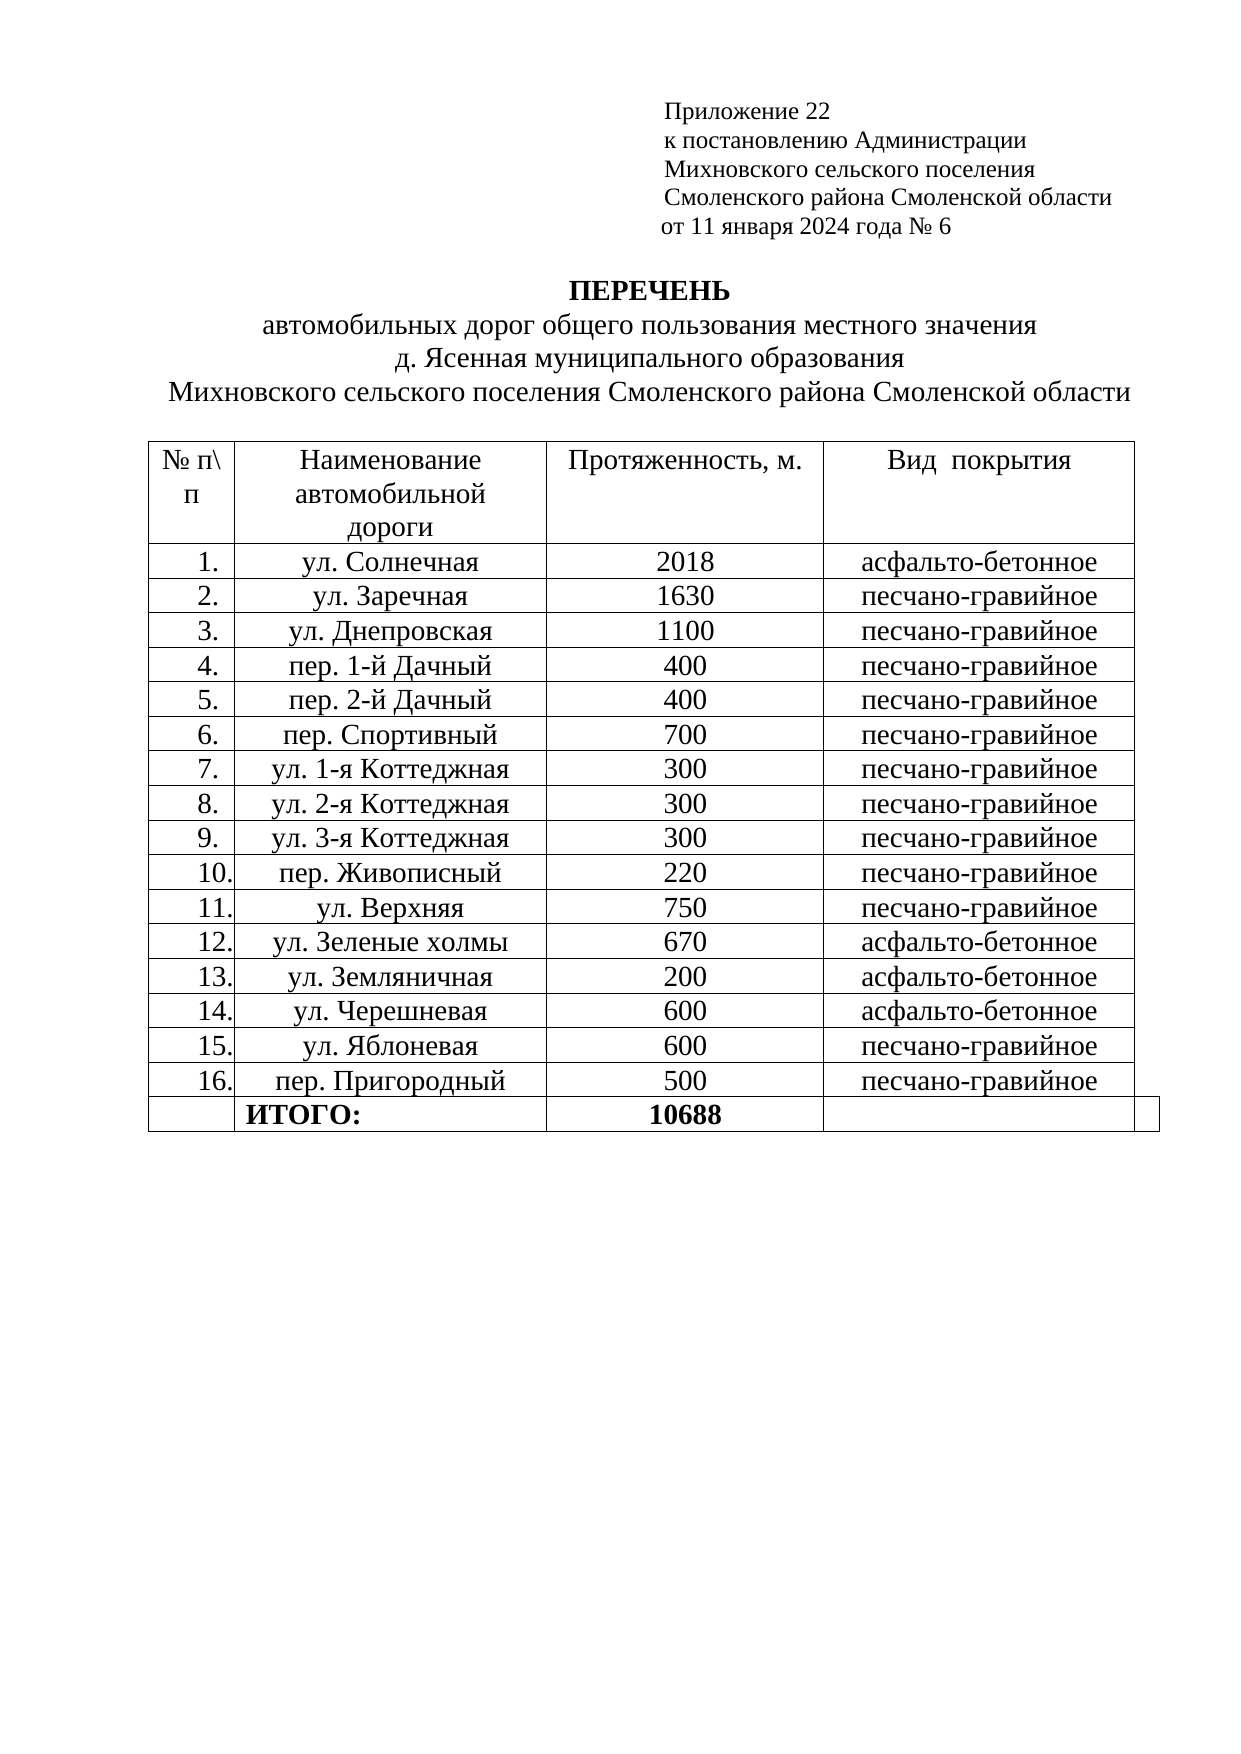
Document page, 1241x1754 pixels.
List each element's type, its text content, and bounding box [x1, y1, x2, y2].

table_cell 200 [547, 959, 823, 992]
table_header Протяженность, м. [547, 442, 823, 543]
text к постановлению Администрации [664, 125, 1152, 154]
text д. Ясенная муниципального образования [148, 341, 1152, 374]
table_cell пер. 2-й Дачный [235, 682, 546, 716]
table_cell 600 [547, 1028, 823, 1062]
table_cell пер. Спортивный [235, 717, 546, 750]
table_cell [149, 1063, 234, 1096]
table_cell ул. Верхняя [235, 890, 546, 923]
table_cell 1630 [547, 579, 823, 612]
table_cell ул. Черешневая [235, 994, 546, 1027]
table_cell [149, 890, 234, 923]
table_cell [149, 717, 234, 750]
table_cell [824, 1097, 1134, 1131]
text Михновского сельского поселения [664, 154, 1152, 182]
table_cell ул. Зеленые холмы [235, 924, 546, 958]
table_cell [149, 994, 234, 1027]
table_cell 300 [547, 786, 823, 819]
table_cell пер. Живописный [235, 855, 546, 889]
table_cell песчано-гравийное [824, 751, 1134, 785]
table_cell песчано-гравийное [824, 855, 1134, 889]
table_cell [149, 682, 234, 716]
table_header Вид покрытия [824, 442, 1134, 543]
table_cell 670 [547, 924, 823, 958]
table_cell песчано-гравийное [824, 786, 1134, 819]
text автомобильных дорог общего пользования местного значения [148, 307, 1152, 341]
table_cell ул. 2-я Коттеджная [235, 786, 546, 819]
table_cell песчано-гравийное [824, 1028, 1134, 1062]
table_cell песчано-гравийное [824, 821, 1134, 854]
table_cell [149, 786, 234, 819]
table_cell песчано-гравийное [824, 613, 1134, 647]
table_cell 300 [547, 821, 823, 854]
table_cell ул. Яблоневая [235, 1028, 546, 1062]
text Смоленского района Смоленской области [664, 182, 1152, 211]
table_cell [149, 544, 234, 577]
table_cell 10688 [547, 1097, 823, 1131]
table_cell песчано-гравийное [824, 890, 1134, 923]
table_cell [149, 648, 234, 681]
table_cell ул. 3-я Коттеджная [235, 821, 546, 854]
table_cell ул. 1-я Коттеджная [235, 751, 546, 785]
table_cell [149, 579, 234, 612]
text от 11 января 2024 года № 6 [148, 211, 1152, 240]
table_cell песчано-гравийное [824, 579, 1134, 612]
table_cell ул. Солнечная [235, 544, 546, 577]
table_cell песчано-гравийное [824, 717, 1134, 750]
table_cell [149, 959, 234, 992]
table_cell асфальто-бетонное [824, 924, 1134, 958]
table_cell 1100 [547, 613, 823, 647]
table_cell асфальто-бетонное [824, 959, 1134, 992]
table_cell песчано-гравийное [824, 648, 1134, 681]
table_cell 500 [547, 1063, 823, 1096]
table_cell ИТОГО: [235, 1097, 546, 1131]
table_cell ул. Заречная [235, 579, 546, 612]
table_cell [1135, 1097, 1159, 1131]
table_cell асфальто-бетонное [824, 994, 1134, 1027]
table_cell 750 [547, 890, 823, 923]
text ПЕРЕЧЕНЬ [148, 273, 1152, 307]
table_cell [149, 821, 234, 854]
table_cell 400 [547, 682, 823, 716]
table_header № п\п [149, 442, 234, 543]
table_cell 700 [547, 717, 823, 750]
table_cell 300 [547, 751, 823, 785]
table_header Наименование автомобильной дороги [235, 442, 546, 543]
table_cell [149, 924, 234, 958]
table_cell 220 [547, 855, 823, 889]
table_cell [149, 1097, 234, 1131]
table_cell [149, 613, 234, 647]
text Михновского сельского поселения Смоленского района Смоленской области [148, 374, 1152, 408]
text Приложение 22 [664, 96, 1152, 125]
table_cell ул. Земляничная [235, 959, 546, 992]
table_cell [149, 1028, 234, 1062]
table_cell 400 [547, 648, 823, 681]
table_cell [149, 855, 234, 889]
table_cell [149, 751, 234, 785]
table_cell песчано-гравийное [824, 682, 1134, 716]
table_cell 2018 [547, 544, 823, 577]
table_cell пер. 1-й Дачный [235, 648, 546, 681]
table_cell ул. Днепровская [235, 613, 546, 647]
table_cell песчано-гравийное [824, 1063, 1134, 1096]
table_cell пер. Пригородный [235, 1063, 546, 1096]
table_cell 600 [547, 994, 823, 1027]
table_cell асфальто-бетонное [824, 544, 1134, 577]
